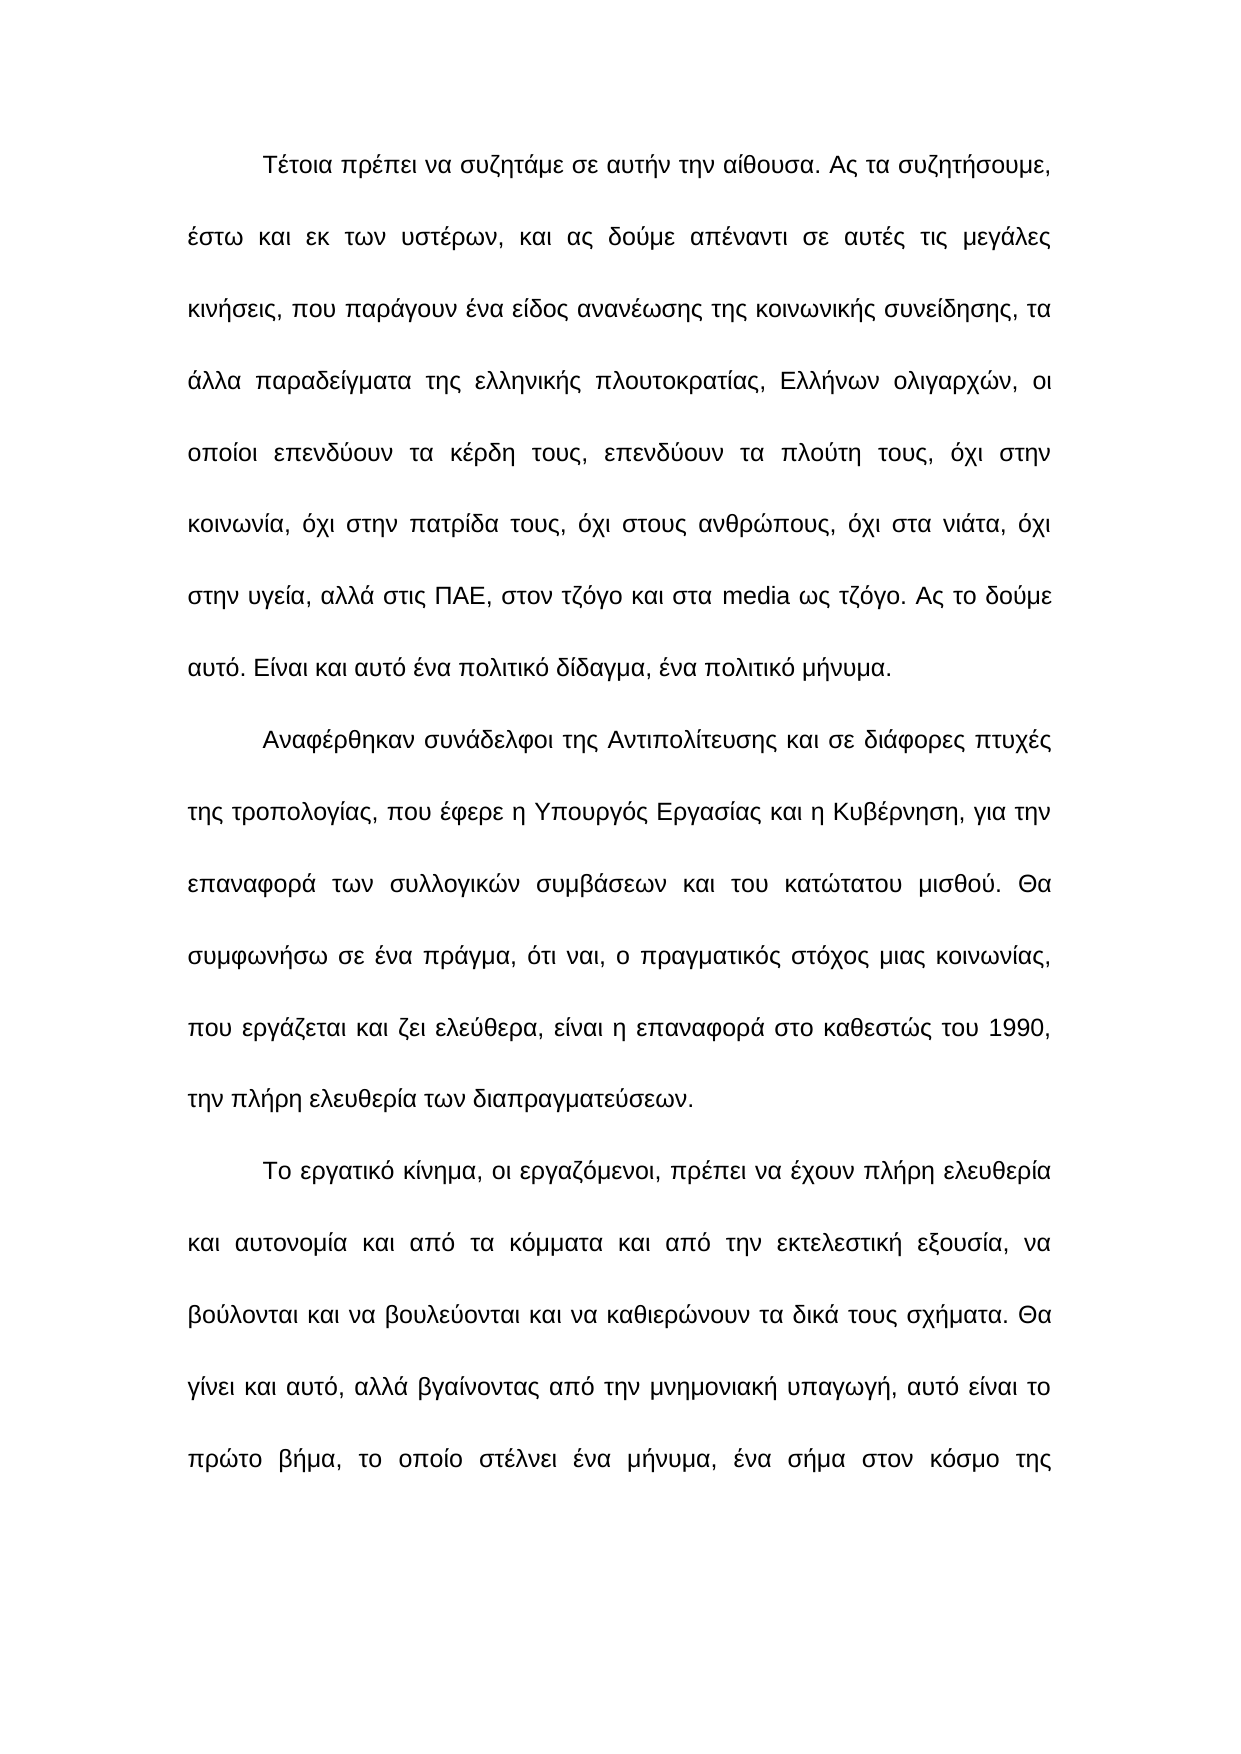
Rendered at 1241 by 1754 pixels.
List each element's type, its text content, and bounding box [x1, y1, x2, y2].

text Τέτοια πρέπει να συζητάμε σε αυτήν την αίθουσα. Ας τα συζητήσουμε, έστω και εκ των υστέρων, και ας δούμε απέναντι σε αυτές τις μεγάλες κινήσεις, που παράγουν ένα είδος ανανέωσης της κοινωνικής συνείδησης, τα άλλα παραδείγματα της ελληνικής πλουτοκρατίας, Ελλήνων ολιγαρχών, οι οποίοι επενδύουν τα κέρδη τους, επενδύουν τα πλούτη τους, όχι στην κοινωνία, όχι στην πατρίδα τους, όχι στους ανθρώπους, όχι στα νιάτα, όχι στην υγεία, αλλά στις ΠΑΕ, στον τζόγο και στα media ως τζόγο. Ας το δούμε αυτό. Είναι και αυτό ένα πολιτικό δίδαγμα, ένα πολιτικό μήνυμα. [187, 150, 1053, 682]
text Αναφέρθηκαν συνάδελφοι της Αντιπολίτευσης και σε διάφορες πτυχές της τροπολογίας, που έφερε η Υπουργός Εργασίας και η Κυβέρνηση, για την επαναφορά των συλλογικών συμβάσεων και του κατώτατου μισθού. Θα συμφωνήσω σε ένα πράγμα, ότι ναι, ο πραγματικός στόχος μιας κοινωνίας, που εργάζεται και ζει ελεύθερα, είναι η επαναφορά στο καθεστώς του 1990, την πλήρη ελευθερία των διαπραγματεύσεων. [187, 725, 1053, 1113]
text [187, 1156, 1053, 1472]
